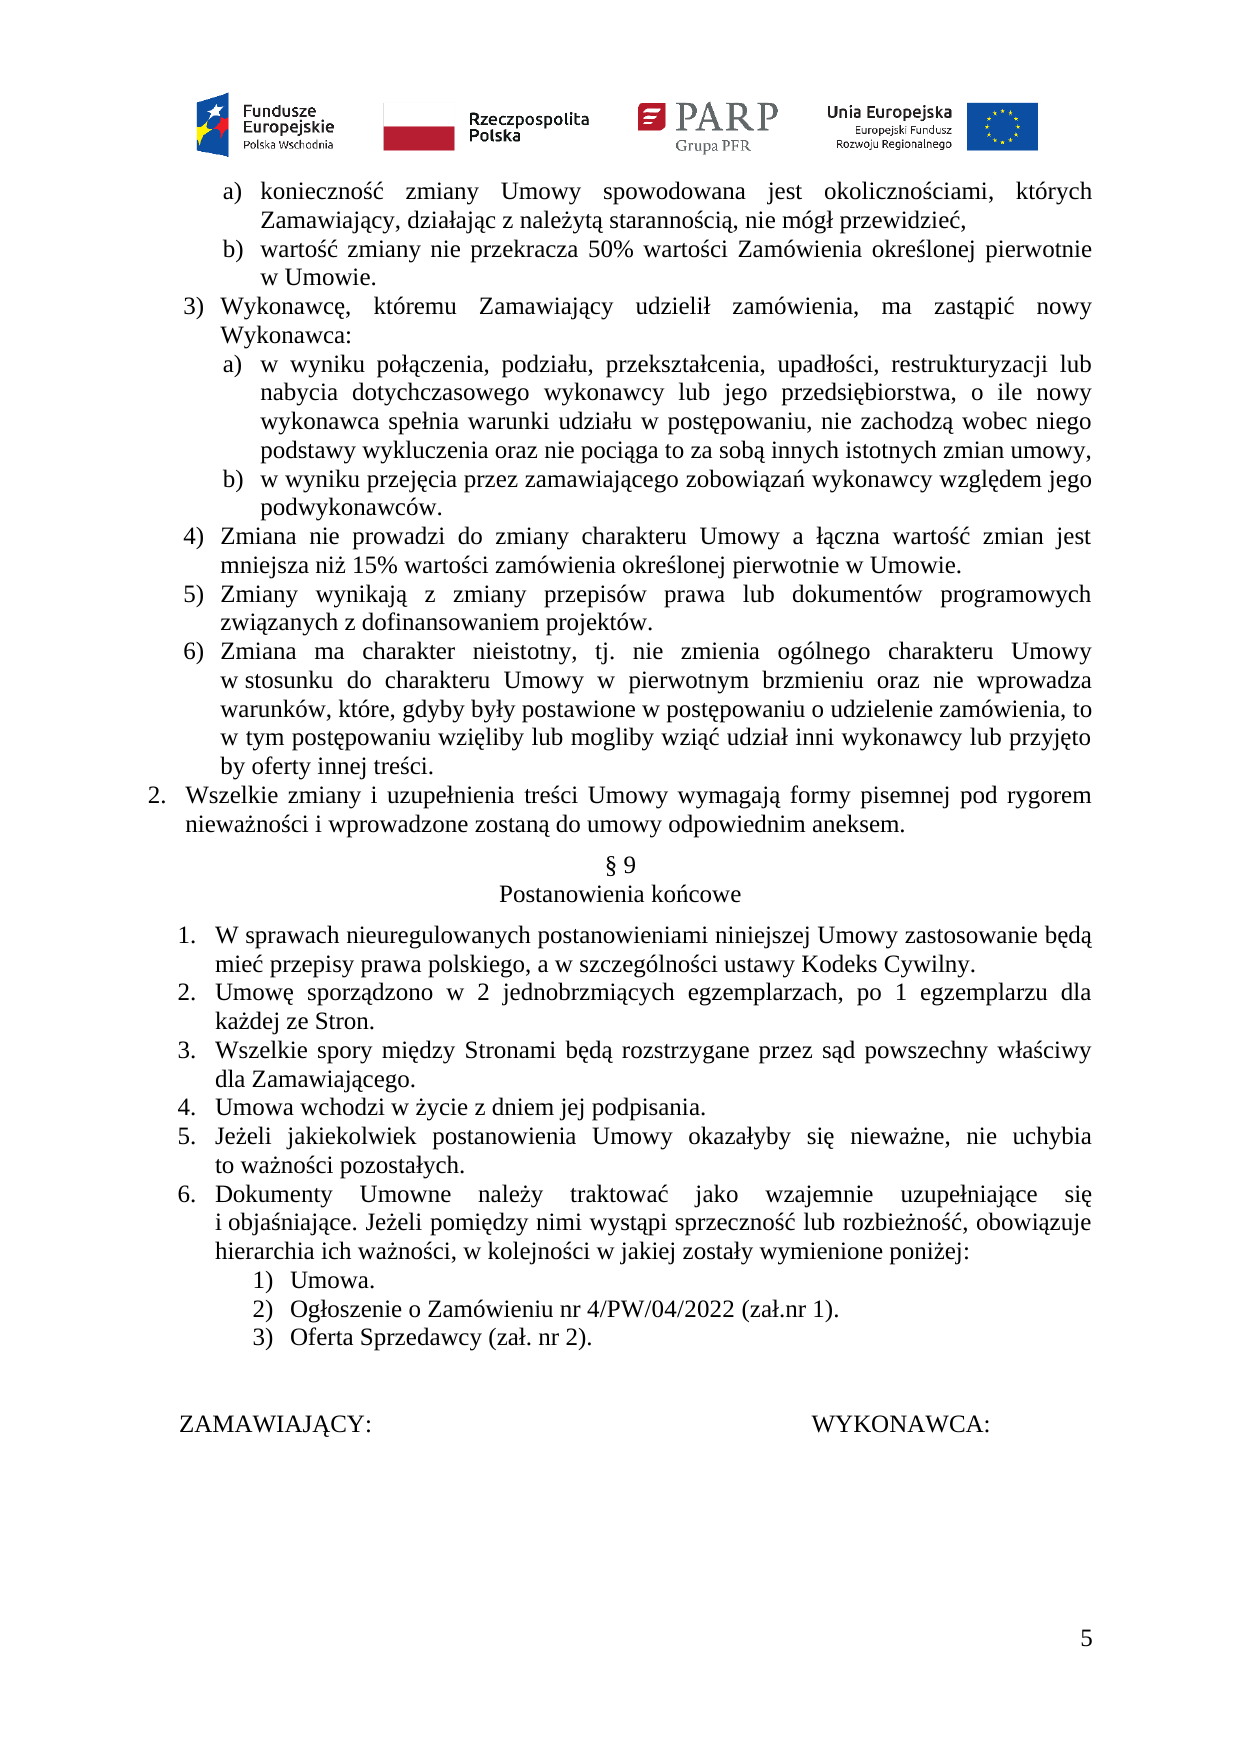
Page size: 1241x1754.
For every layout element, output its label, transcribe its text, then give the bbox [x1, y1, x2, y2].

list Wszelkie zmiany i uzupełnienia treści Umowy wymagają formy pisemnej pod rygorem nieważności i wprowadzone zostaną do umowy odpowiednim aneksem. [148, 780, 1093, 837]
text § 9 [148, 850, 1093, 879]
list wartość zmiany nie przekracza 50% wartości Zamówienia określonej pierwotnie w Umowie. [223, 234, 1093, 291]
list w wyniku połączenia, podziału, przekształcenia, upadłości, restrukturyzacji lub nabycia dotychczasowego wykonawcy lub jego przedsiębiorstwa, o ile nowy wykonawca spełnia warunki udziału w postępowaniu, nie zachodzą wobec niego podstawy wykluczenia oraz nie pociąga to za sobą innych istotnych zmian umowy, [223, 349, 1093, 464]
list w wyniku przejęcia przez zamawiającego zobowiązań wykonawcy względem jego podwykonawców. [223, 464, 1093, 521]
list Umowę sporządzono w 2 jednobrzmiących egzemplarzach, po 1 egzemplarzu dla każdej ze Stron. [177, 977, 1093, 1035]
list Dokumenty Umowne należy traktować jako wzajemnie uzupełniające się i objaśniające. Jeżeli pomiędzy nimi wystąpi sprzeczność lub rozbieżność, obowiązuje hierarchia ich ważności, w kolejności w jakiej zostały wymienione poniżej: [177, 1179, 1093, 1265]
text Postanowienia końcowe [148, 879, 1093, 907]
list Umowa. [252, 1265, 1093, 1294]
list konieczność zmiany Umowy spowodowana jest okolicznościami, których Zamawiający, działając z należytą starannością, nie mógł przewidzieć, [223, 177, 1093, 234]
picture [147, 73, 1093, 177]
list Wszelkie spory między Stronami będą rozstrzygane przez sąd powszechny właściwy dla Zamawiającego. [177, 1035, 1093, 1092]
text ZAMAWIAJĄCY: WYKONAWCA: [148, 1409, 1093, 1437]
list Zmiana ma charakter nieistotny, tj. nie zmienia ogólnego charakteru Umowy w stosunku do charakteru Umowy w pierwotnym brzmieniu oraz nie wprowadza warunków, które, gdyby były postawione w postępowaniu o udzielenie zamówienia, to w tym postępowaniu wzięliby lub mogliby wziąć udział inni wykonawcy lub przyjęto by oferty innej treści. [183, 636, 1093, 780]
list Ogłoszenie o Zamówieniu nr 4/PW/04/2022 (zał.nr 1). [252, 1294, 1093, 1322]
list Jeżeli jakiekolwiek postanowienia Umowy okazałyby się nieważne, nie uchybia to ważności pozostałych. [177, 1121, 1093, 1179]
list Zmiana nie prowadzi do zmiany charakteru Umowy a łączna wartość zmian jest mniejsza niż 15% wartości zamówienia określonej pierwotnie w Umowie. [183, 521, 1093, 579]
list Oferta Sprzedawcy (zał. nr 2). [252, 1322, 1093, 1351]
list Zmiany wynikają z zmiany przepisów prawa lub dokumentów programowych związanych z dofinansowaniem projektów. [183, 579, 1093, 636]
list W sprawach nieuregulowanych postanowieniami niniejszej Umowy zastosowanie będą mieć przepisy prawa polskiego, a w szczególności ustawy Kodeks Cywilny. [177, 920, 1093, 977]
list Wykonawcę, któremu Zamawiający udzielił zamówienia, ma zastąpić nowy Wykonawca: [183, 291, 1093, 349]
list Umowa wchodzi w życie z dniem jej podpisania. [177, 1092, 1093, 1121]
